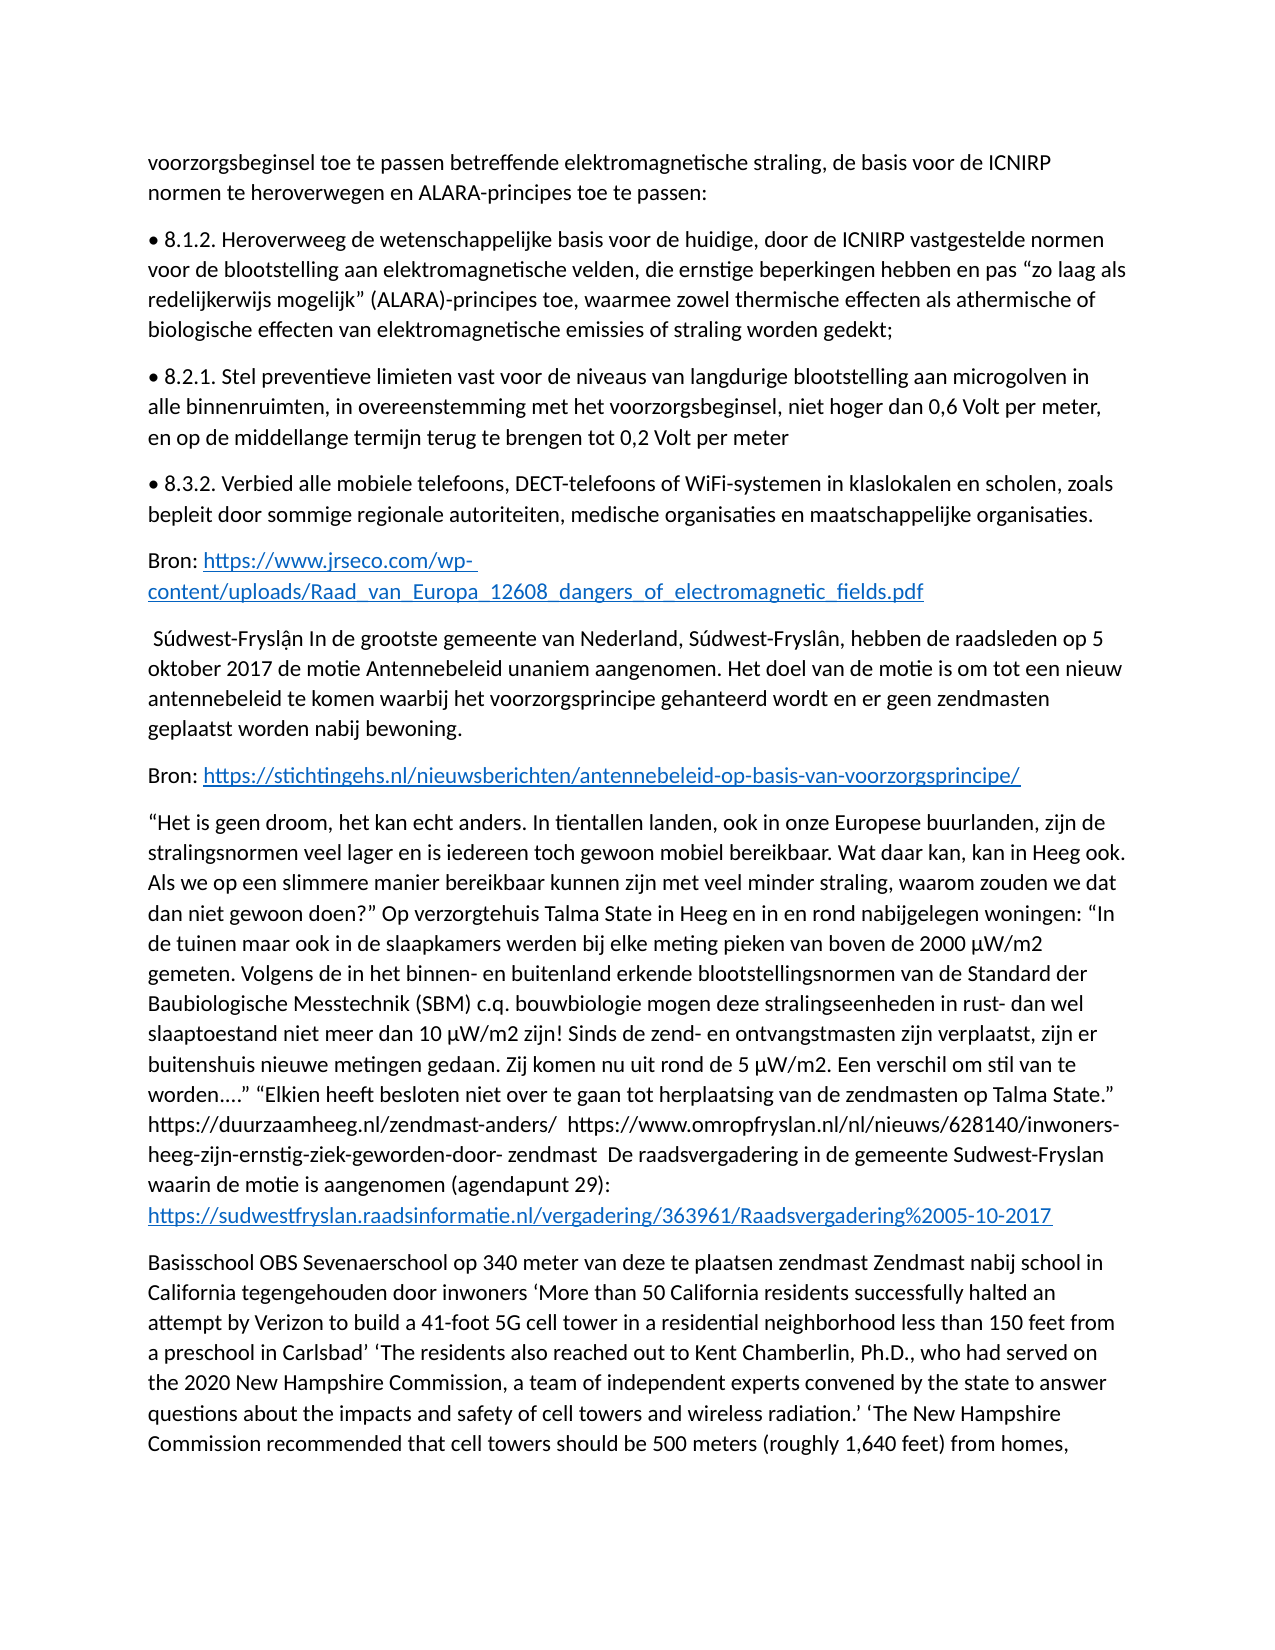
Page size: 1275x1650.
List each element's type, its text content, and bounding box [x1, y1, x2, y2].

text Súdwest-Fryslận In de grootste gemeente van Nederland, Súdwest-Fryslân, hebben de raadsleden op 5 oktober 2017 de motie Antennebeleid unaniem aangenomen. Het doel van de motie is om tot een nieuw antennebeleid te komen waarbij het voorzorgsprincipe gehanteerd wordt en er geen zendmasten geplaatst worden nabij bewoning. [148, 624, 1127, 742]
text Bron: https://www.jrseco.com/wp- content/uploads/Raad_van_Europa_12608_dangers_of_electromagnetic_fields.pdf [148, 547, 1127, 605]
text • 8.3.2. Verbied alle mobiele telefoons, DECT-telefoons of WiFi-systemen in klaslokalen en scholen, zoals bepleit door sommige regionale autoriteiten, medische organisaties en maatschappelijke organisaties. [148, 469, 1127, 528]
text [148, 1248, 1127, 1457]
text Bron: https://stichtingehs.nl/nieuwsberichten/antennebeleid-op-basis-van-voorzorgsprincipe/ [148, 761, 1127, 789]
text • 8.1.2. Heroverweeg de wetenschappelijke basis voor de huidige, door de ICNIRP vastgestelde normen voor de blootstelling aan elektromagnetische velden, die ernstige beperkingen hebben en pas “zo laag als redelijkerwijs mogelijk” (ALARA)-principes toe, waarmee zowel thermische effecten als athermische of biologische effecten van elektromagnetische emissies of straling worden gedekt; [148, 225, 1127, 343]
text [148, 148, 1127, 206]
text • 8.2.1. Stel preventieve limieten vast voor de niveaus van langdurige blootstelling aan microgolven in alle binnenruimten, in overeenstemming met het voorzorgsbeginsel, niet hoger dan 0,6 Volt per meter, en op de middellange termijn terug te brengen tot 0,2 Volt per meter [148, 362, 1127, 451]
text “Het is geen droom, het kan echt anders. In tientallen landen, ook in onze Europese buurlanden, zijn de stralingsnormen veel lager en is iedereen toch gewoon mobiel bereikbaar. Wat daar kan, kan in Heeg ook. Als we op een slimmere manier bereikbaar kunnen zijn met veel minder straling, waarom zouden we dat dan niet gewoon doen?” Op verzorgtehuis Talma State in Heeg en in en rond nabijgelegen woningen: “In de tuinen maar ook in de slaapkamers werden bij elke meting pieken van boven de 2000 μW/m2 gemeten. Volgens de in het binnen- en buitenland erkende blootstellingsnormen van de Standard der Baubiologische Messtechnik (SBM) c.q. bouwbiologie mogen deze stralingseenheden in rust- dan wel slaaptoestand niet meer dan 10 μW/m2 zijn! Sinds de zend- en ontvangstmasten zijn verplaatst, zijn er buitenshuis nieuwe metingen gedaan. Zij komen nu uit rond de 5 μW/m2. Een verschil om stil van te worden....” “Elkien heeft besloten niet over te gaan tot herplaatsing van de zendmasten op Talma State.” https://duurzaamheeg.nl/zendmast-anders/ https://www.omropfryslan.nl/nl/nieuws/628140/inwoners-heeg-zijn-ernstig-ziek-geworden-door- zendmast De raadsvergadering in de gemeente Sudwest-Fryslan waarin de motie is aangenomen (agendapunt 29): https://sudwestfryslan.raadsinformatie.nl/vergadering/363961/Raadsvergadering%2005-10-2017 [148, 808, 1127, 1229]
